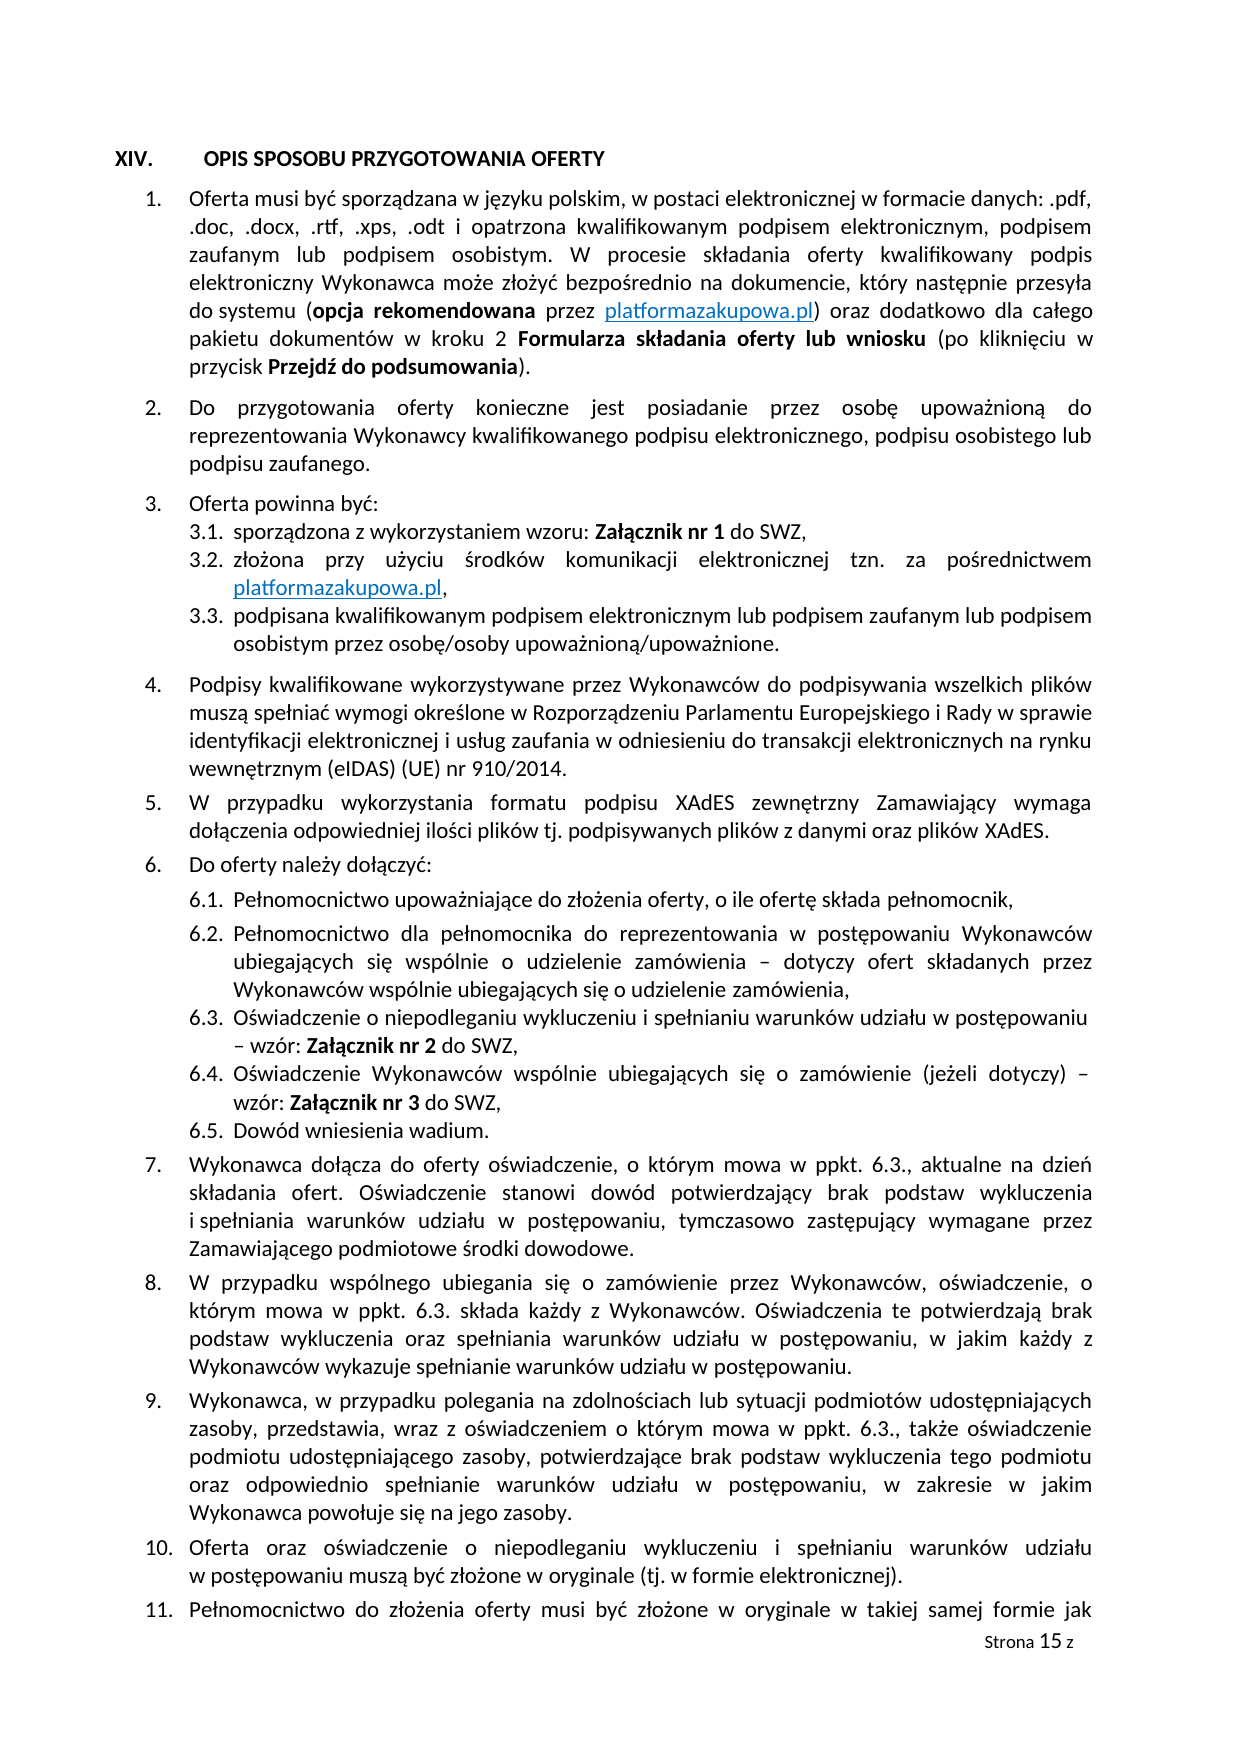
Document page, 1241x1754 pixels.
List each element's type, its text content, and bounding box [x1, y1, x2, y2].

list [144, 1595, 1094, 1623]
list Podpisy kwalifikowane wykorzystywane przez Wykonawców do podpisywania wszelkich plików muszą spełniać wymogi określone w Rozporządzeniu Parlamentu Europejskiego i Rady w sprawie identyfikacji elektronicznej i usług zaufania w odniesieniu do transakcji elektronicznych na rynku wewnętrznym (eIDAS) (UE) nr 910/2014. [144, 670, 1093, 782]
list W przypadku wykorzystania formatu podpisu XAdES zewnętrzny Zamawiający wymaga dołączenia odpowiedniej ilości plików tj. podpisywanych plików z danymi oraz plików XAdES. [144, 788, 1093, 844]
list Dowód wniesienia wadium. [189, 1116, 1090, 1144]
list sporządzona z wykorzystaniem wzoru: Załącznik nr 1 do SWZ, [189, 517, 1119, 546]
list Do przygotowania oferty konieczne jest posiadanie przez osobę upoważnioną do reprezentowania Wykonawcy kwalifikowanego podpisu elektronicznego, podpisu osobistego lub podpisu zaufanego. [144, 393, 1093, 477]
list Oferta oraz oświadczenie o niepodleganiu wykluczeniu i spełnianiu warunków udziału w postępowaniu muszą być złożone w oryginale (tj. w formie elektronicznej). [144, 1533, 1093, 1589]
list Oferta powinna być: [144, 489, 1119, 517]
list Pełnomocnictwo upoważniające do złożenia oferty, o ile ofertę składa pełnomocnik, [189, 885, 1119, 913]
list Oświadczenie Wykonawców wspólnie ubiegających się o zamówienie (jeżeli dotyczy) – wzór: Załącznik nr 3 do SWZ, [189, 1059, 1090, 1116]
list Oświadczenie o niepodleganiu wykluczeniu i spełnianiu warunków udziału w postępowaniu – wzór: Załącznik nr 2 do SWZ, [189, 1003, 1090, 1059]
list Oferta musi być sporządzana w języku polskim, w postaci elektronicznej w formacie danych: .pdf, .doc, .docx, .rtf, .xps, .odt i opatrzona kwalifikowanym podpisem elektronicznym, podpisem zaufanym lub podpisem osobistym. W procesie składania oferty kwalifikowany podpis elektroniczny Wykonawca może złożyć bezpośrednio na dokumencie, który następnie przesyła do systemu (opcja rekomendowana przez platformazakupowa.pl) oraz dodatkowo dla całego pakietu dokumentów w kroku 2 Formularza składania oferty lub wniosku (po kliknięciu w przycisk Przejdź do podsumowania). [144, 184, 1093, 380]
list podpisana kwalifikowanym podpisem elektronicznym lub podpisem zaufanym lub podpisem osobistym przez osobę/osoby upoważnioną/upoważnione. [189, 602, 1094, 658]
list W przypadku wspólnego ubiegania się o zamówienie przez Wykonawców, oświadczenie, o którym mowa w ppkt. 6.3. składa każdy z Wykonawców. Oświadczenia te potwierdzają brak podstaw wykluczenia oraz spełniania warunków udziału w postępowaniu, w jakim każdy z Wykonawców wykazuje spełnianie warunków udziału w postępowaniu. [144, 1268, 1094, 1380]
list Wykonawca, w przypadku polegania na zdolnościach lub sytuacji podmiotów udostępniających zasoby, przedstawia, wraz z oświadczeniem o którym mowa w ppkt. 6.3., także oświadczenie podmiotu udostępniającego zasoby, potwierdzające brak podstaw wykluczenia tego podmiotu oraz odpowiednio spełnianie warunków udziału w postępowaniu, w zakresie w jakim Wykonawca powołuje się na jego zasoby. [144, 1386, 1093, 1527]
list złożona przy użyciu środków komunikacji elektronicznej tzn. za pośrednictwem platformazakupowa.pl, [189, 546, 1093, 602]
list Wykonawca dołącza do oferty oświadczenie, o którym mowa w ppkt. 6.3., aktualne na dzień składania ofert. Oświadczenie stanowi dowód potwierdzający brak podstaw wykluczenia i spełniania warunków udziału w postępowaniu, tymczasowo zastępujący wymagane przez Zamawiającego podmiotowe środki dowodowe. [144, 1150, 1093, 1262]
subtitle OPIS SPOSOBU PRZYGOTOWANIA OFERTY [115, 144, 1119, 172]
list Pełnomocnictwo dla pełnomocnika do reprezentowania w postępowaniu Wykonawców ubiegających się wspólnie o udzielenie zamówienia – dotyczy ofert składanych przez Wykonawców wspólnie ubiegających się o udzielenie zamówienia, [189, 919, 1093, 1003]
list Do oferty należy dołączyć: [144, 851, 1119, 879]
